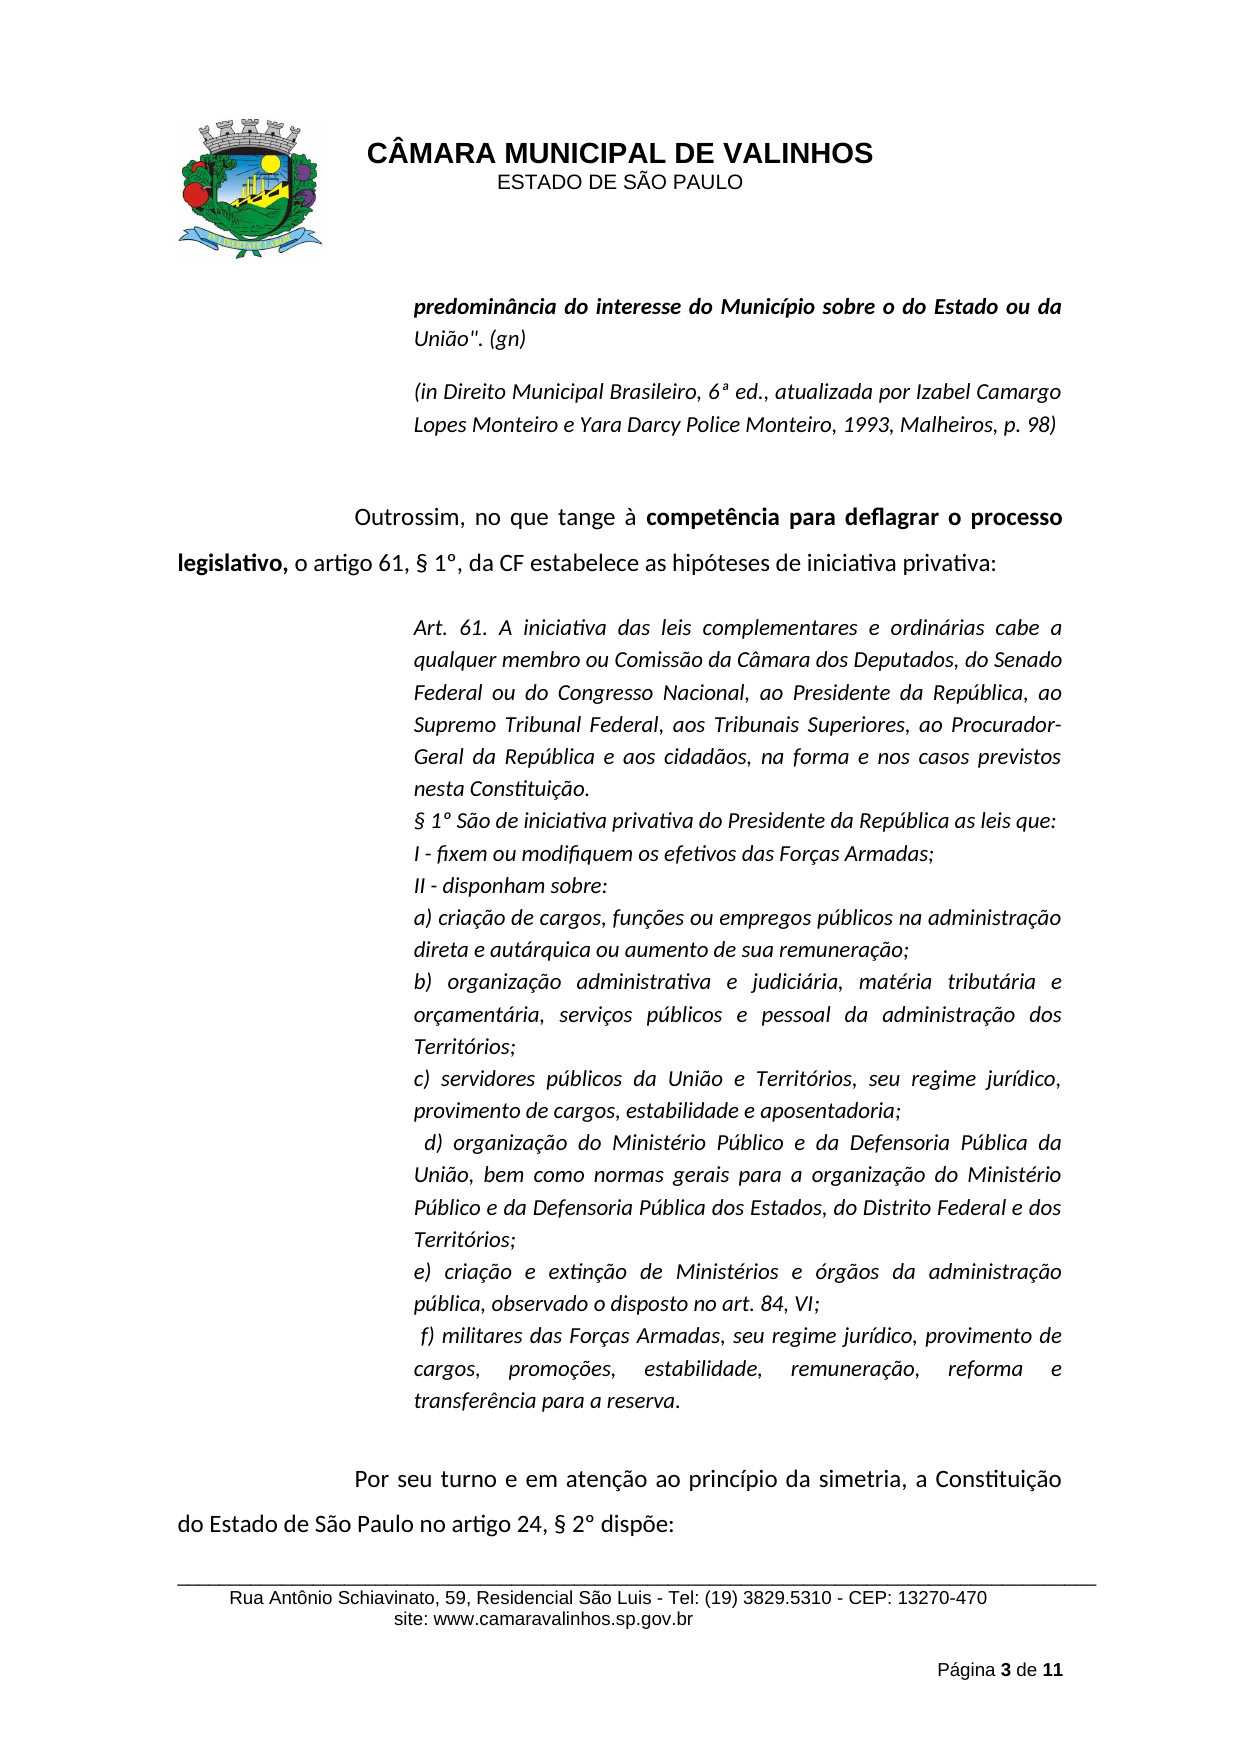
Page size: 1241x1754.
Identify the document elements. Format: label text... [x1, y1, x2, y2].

text Art. 61. A iniciativa das leis complementares e ordinárias cabe a qualquer membro ou Comissão da Câmara dos Deputados, do Senado Federal ou do Congresso Nacional, ao Presidente da República, ao Supremo Tribunal Federal, aos Tribunais Superiores, ao Procurador-Geral da República e aos cidadãos, na forma e nos casos previstos nesta Constituição. [413, 613, 1063, 802]
text f) militares das Forças Armadas, seu regime jurídico, provimento de cargos, promoções, estabilidade, remuneração, reforma e transferência para a reserva. [413, 1322, 1063, 1414]
picture [178, 119, 323, 259]
text e) criação e extinção de Ministérios e órgãos da administração pública, observado o disposto no art. 84, VI; [413, 1257, 1063, 1317]
text c) servidores públicos da União e Territórios, seu regime jurídico, provimento de cargos, estabilidade e aposentadoria; [413, 1064, 1063, 1124]
text Outrossim, no que tange à competência para deflagrar o processo legislativo, o artigo 61, § 1º, da CF estabelece as hipóteses de iniciativa privativa: [177, 501, 1063, 577]
text § 1º São de iniciativa privativa do Presidente da República as leis que: [413, 807, 1063, 834]
text II - disponham sobre: [413, 871, 1063, 899]
text d) organização do Ministério Público e da Defensoria Pública da União, bem como normas gerais para a organização do Ministério Público e da Defensoria Pública dos Estados, do Distrito Federal e dos Territórios; [413, 1128, 1063, 1253]
text a) criação de cargos, funções ou empregos públicos na administração direta e autárquica ou aumento de sua remuneração; [413, 903, 1063, 963]
text Por seu turno e em atenção ao princípio da simetria, a Constituição do Estado de São Paulo no artigo 24, § 2º dispõe: [177, 1463, 1063, 1539]
text b) organização administrativa e judiciária, matéria tributária e orçamentária, serviços públicos e pessoal da administração dos Territórios; [413, 967, 1063, 1060]
text (in Direito Municipal Brasileiro, 6ª ed., atualizada por Izabel Camargo Lopes Monteiro e Yara Darcy Police Monteiro, 1993, Malheiros, p. 98) [413, 377, 1063, 438]
text I - fixem ou modifiquem os efetivos das Forças Armadas; [413, 839, 1063, 867]
